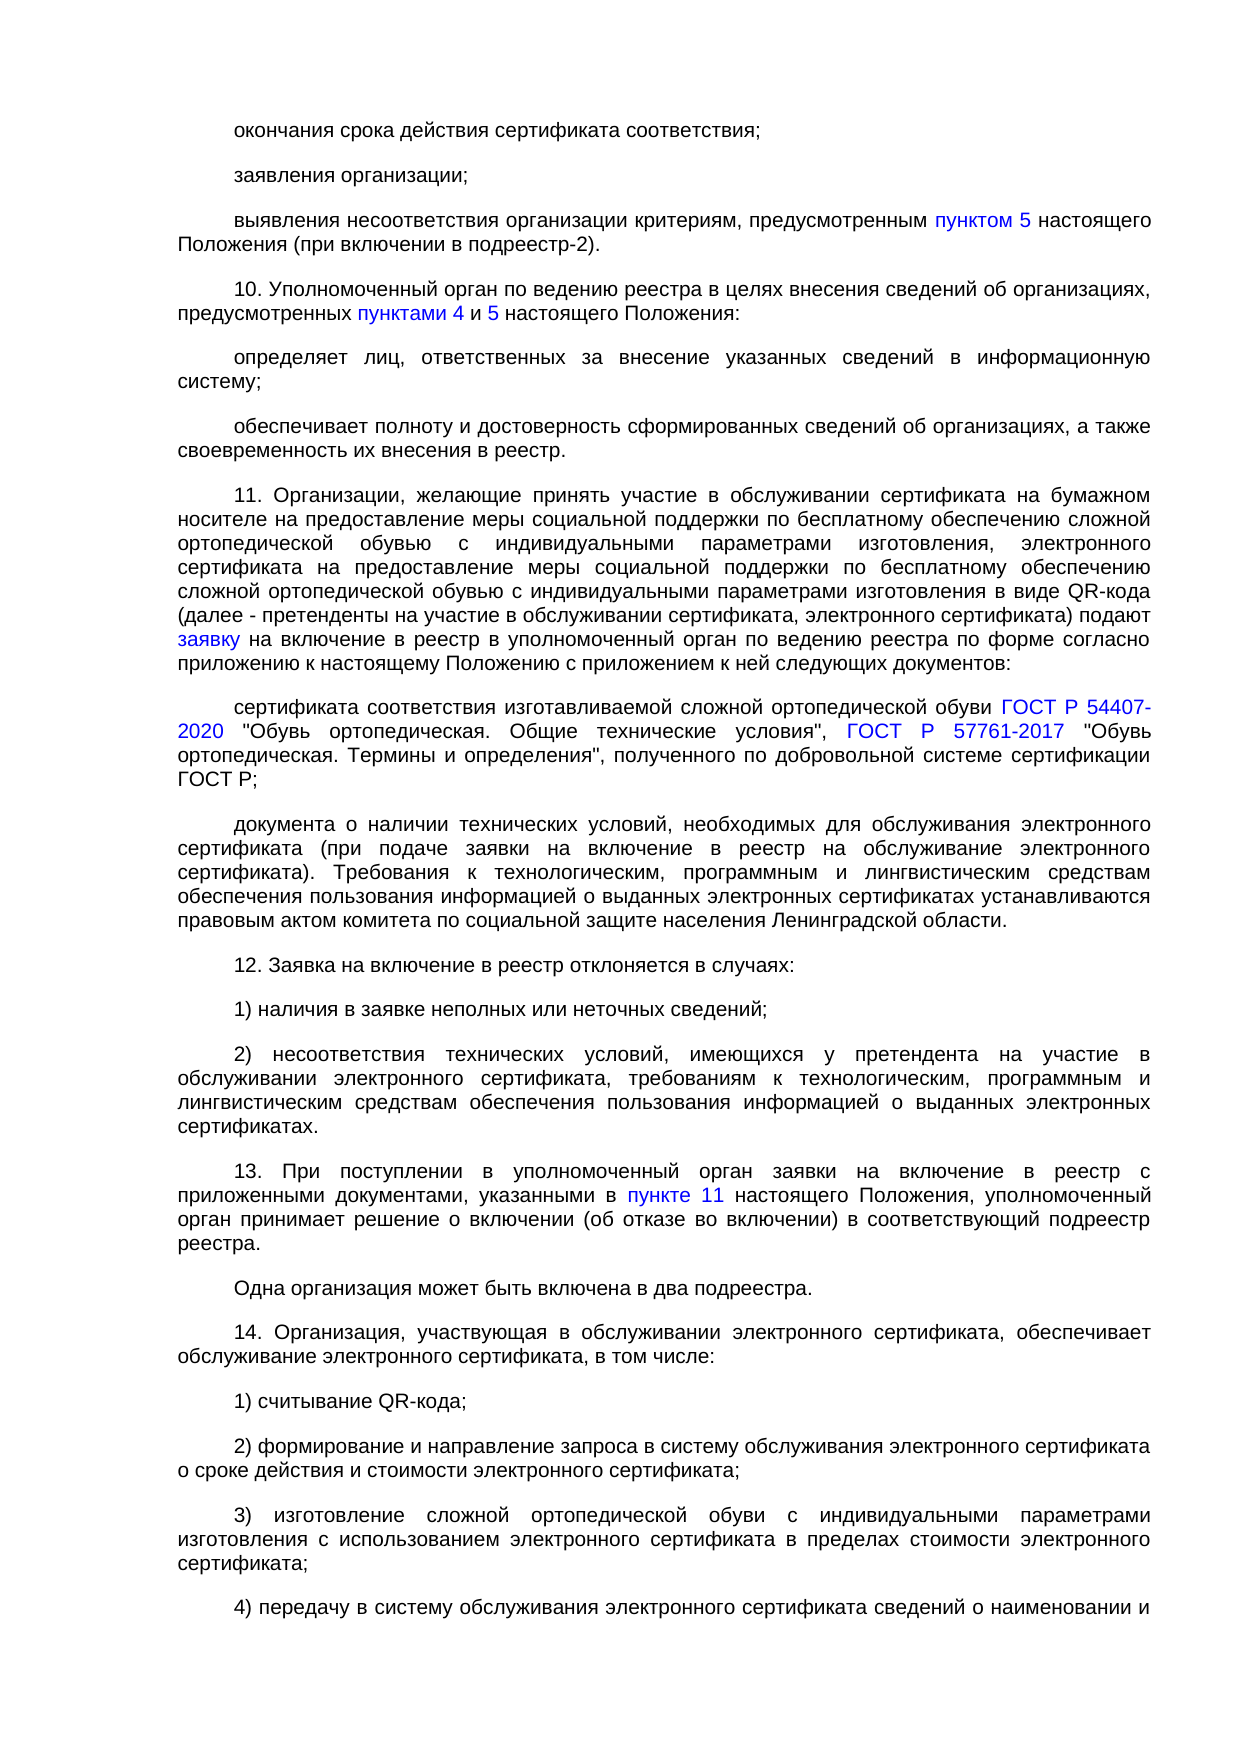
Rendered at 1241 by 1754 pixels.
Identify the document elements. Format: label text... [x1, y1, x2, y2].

text документа о наличии технических условий, необходимых для обслуживания электронного сертификата (при подаче заявки на включение в реестр на обслуживание электронного сертификата). Требования к технологическим, программным и лингвистическим средствам обеспечения пользования информацией о выданных электронных сертификатах устанавливаются правовым актом комитета по социальной защите населения Ленинградской области. [177, 812, 1152, 932]
text 13. При поступлении в уполномоченный орган заявки на включение в реестр с приложенными документами, указанными в пункте 11 настоящего Положения, уполномоченный орган принимает решение о включении (об отказе во включении) в соответствующий подреестр реестра. [177, 1159, 1152, 1254]
text заявления организации; [177, 163, 1152, 187]
text 10. Уполномоченный орган по ведению реестра в целях внесения сведений об организациях, предусмотренных пунктами 4 и 5 настоящего Положения: [177, 276, 1152, 324]
text 12. Заявка на включение в реестр отклоняется в случаях: [177, 952, 1152, 976]
text 11. Организации, желающие принять участие в обслуживании сертификата на бумажном носителе на предоставление меры социальной поддержки по бесплатному обеспечению сложной ортопедической обувью с индивидуальными параметрами изготовления, электронного сертификата на предоставление меры социальной поддержки по бесплатному обеспечению сложной ортопедической обувью с индивидуальными параметрами изготовления в виде QR-кода (далее - претенденты на участие в обслуживании сертификата, электронного сертификата) подают заявку на включение в реестр в уполномоченный орган по ведению реестра по форме согласно приложению к настоящему Положению с приложением к ней следующих документов: [177, 483, 1152, 674]
text определяет лиц, ответственных за внесение указанных сведений в информационную систему; [177, 345, 1152, 393]
text окончания срока действия сертификата соответствия; [177, 118, 1152, 142]
text 2) несоответствия технических условий, имеющихся у претендента на участие в обслуживании электронного сертификата, требованиям к технологическим, программным и лингвистическим средствам обеспечения пользования информацией о выданных электронных сертификатах. [177, 1042, 1152, 1138]
text 2) формирование и направление запроса в систему обслуживания электронного сертификата о сроке действия и стоимости электронного сертификата; [177, 1434, 1152, 1482]
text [177, 1595, 1152, 1619]
text 3) изготовление сложной ортопедической обуви с индивидуальными параметрами изготовления с использованием электронного сертификата в пределах стоимости электронного сертификата; [177, 1502, 1152, 1574]
text сертификата соответствия изготавливаемой сложной ортопедической обуви ГОСТ Р 54407-2020 "Обувь ортопедическая. Общие технические условия", ГОСТ Р 57761-2017 "Обувь ортопедическая. Термины и определения", полученного по добровольной системе сертификации ГОСТ Р; [177, 695, 1152, 791]
text Одна организация может быть включена в два подреестра. [177, 1275, 1152, 1299]
text 1) считывание QR-кода; [177, 1389, 1152, 1413]
text 14. Организация, участвующая в обслуживании электронного сертификата, обеспечивает обслуживание электронного сертификата, в том числе: [177, 1320, 1152, 1368]
text выявления несоответствия организации критериям, предусмотренным пунктом 5 настоящего Положения (при включении в подреестр-2). [177, 208, 1152, 256]
text обеспечивает полноту и достоверность сформированных сведений об организациях, а также своевременность их внесения в реестр. [177, 414, 1152, 462]
text 1) наличия в заявке неполных или неточных сведений; [177, 997, 1152, 1021]
